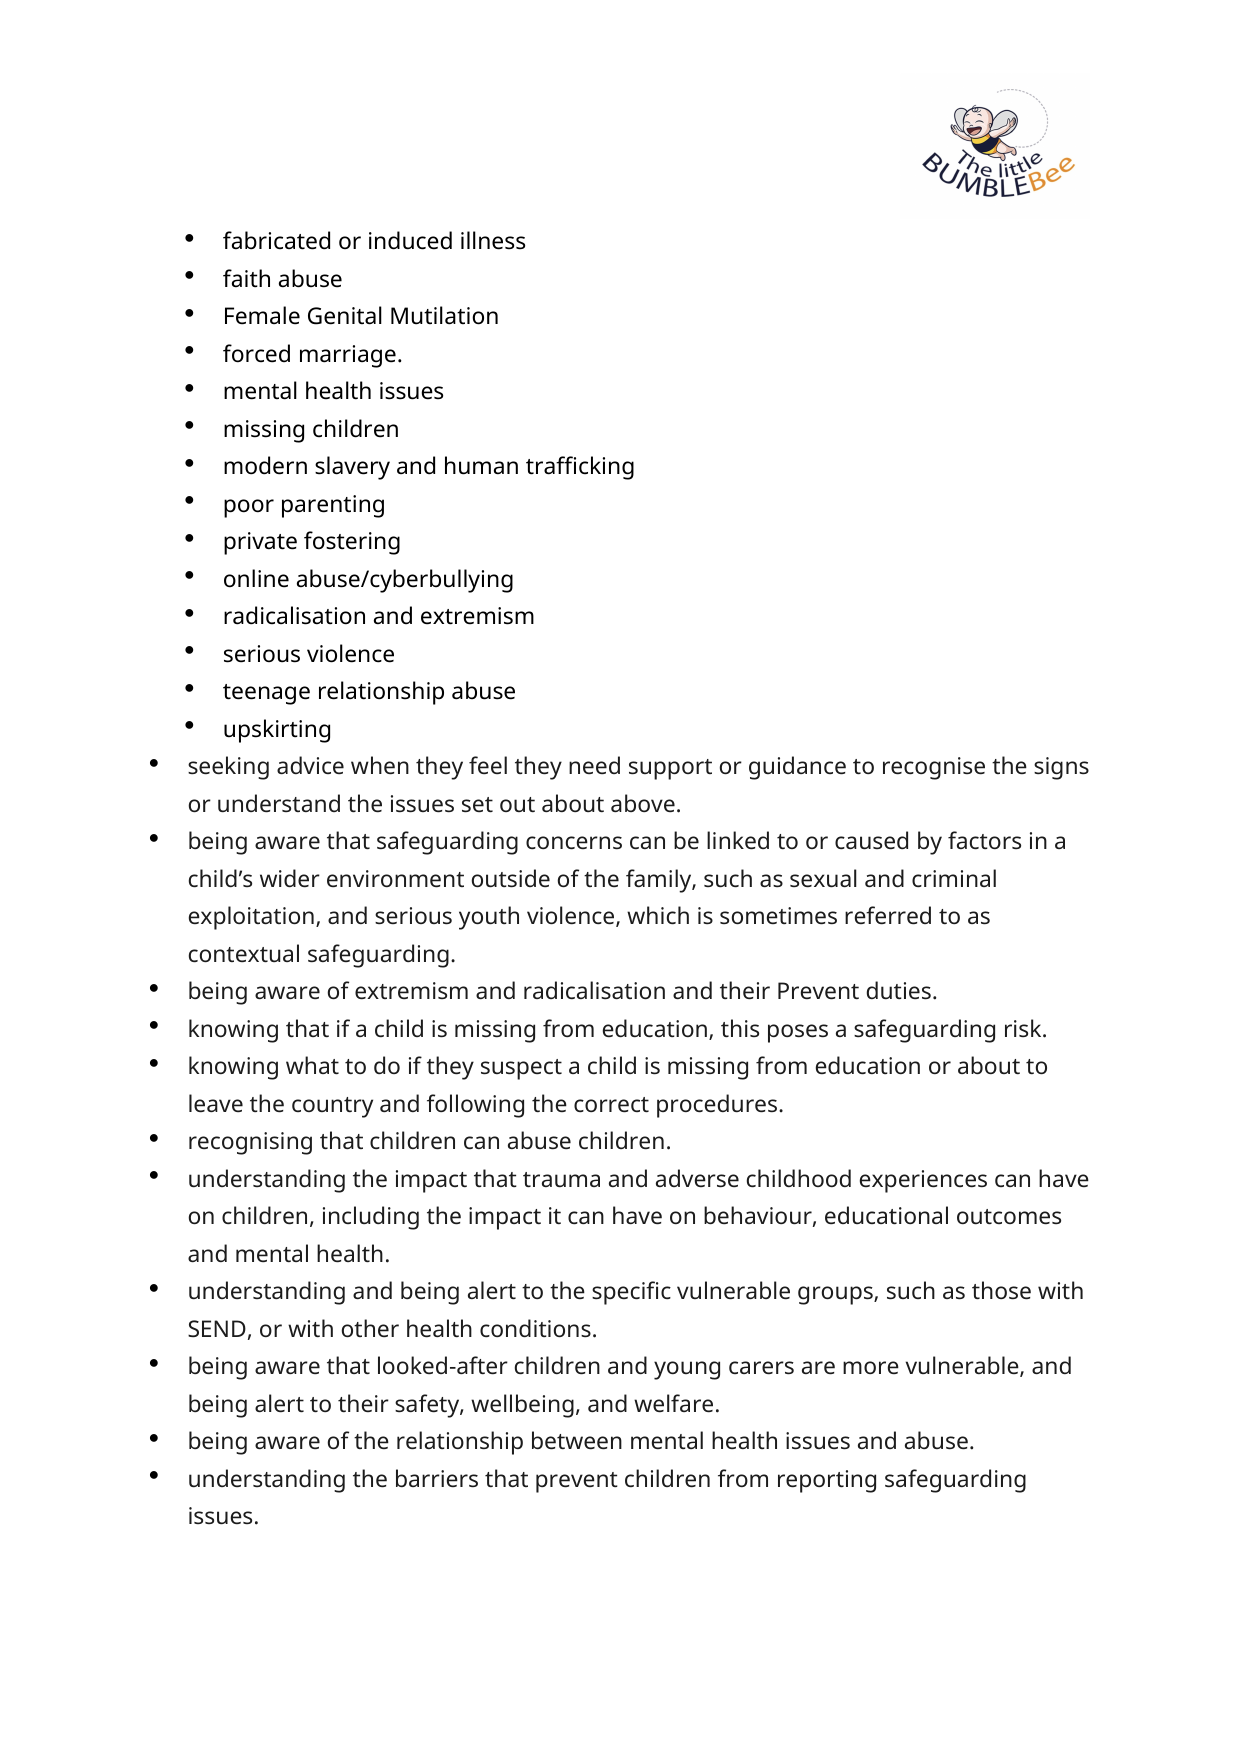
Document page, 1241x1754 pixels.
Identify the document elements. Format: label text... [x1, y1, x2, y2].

list seeking advice when they feel they need support or guidance to recognise the signs or understand the issues set out about above. [150, 744, 1090, 819]
list online abuse/cyberbullying [185, 557, 1090, 594]
list poor parenting [185, 482, 1090, 519]
list missing children [185, 407, 1090, 444]
picture [900, 73, 1091, 219]
list fabricated or induced illness [185, 219, 1090, 257]
list mental health issues [185, 369, 1090, 407]
list radicalisation and extremism [185, 594, 1090, 632]
list knowing that if a child is missing from education, this poses a safeguarding risk. [150, 1007, 1090, 1044]
list recognising that children can abuse children. [150, 1119, 1090, 1157]
list upskirting [185, 707, 1090, 744]
list being aware of extremism and radicalisation and their Prevent duties. [150, 969, 1090, 1007]
list faith abuse [185, 257, 1090, 294]
list private fostering [185, 519, 1090, 557]
list understanding and being alert to the specific vulnerable groups, such as those with SEND, or with other health conditions. [150, 1269, 1090, 1344]
list modern slavery and human trafficking [185, 444, 1090, 482]
list being aware of the relationship between mental health issues and abuse. [150, 1419, 1090, 1457]
list forced marriage. [185, 332, 1090, 369]
list serious violence [185, 632, 1090, 669]
list understanding the barriers that prevent children from reporting safeguarding issues. [150, 1457, 1090, 1532]
list knowing what to do if they suspect a child is missing from education or about to leave the country and following the correct procedures. [150, 1044, 1090, 1119]
list teenage relationship abuse [185, 669, 1090, 707]
list being aware that looked-after children and young carers are more vulnerable, and being alert to their safety, wellbeing, and welfare. [150, 1344, 1090, 1419]
list Female Genital Mutilation [185, 294, 1090, 332]
list understanding the impact that trauma and adverse childhood experiences can have on children, including the impact it can have on behaviour, educational outcomes and mental health. [150, 1157, 1090, 1269]
list being aware that safeguarding concerns can be linked to or caused by factors in a child’s wider environment outside of the family, such as sexual and criminal exploitation, and serious youth violence, which is sometimes referred to as contextual safeguarding. [150, 819, 1090, 969]
